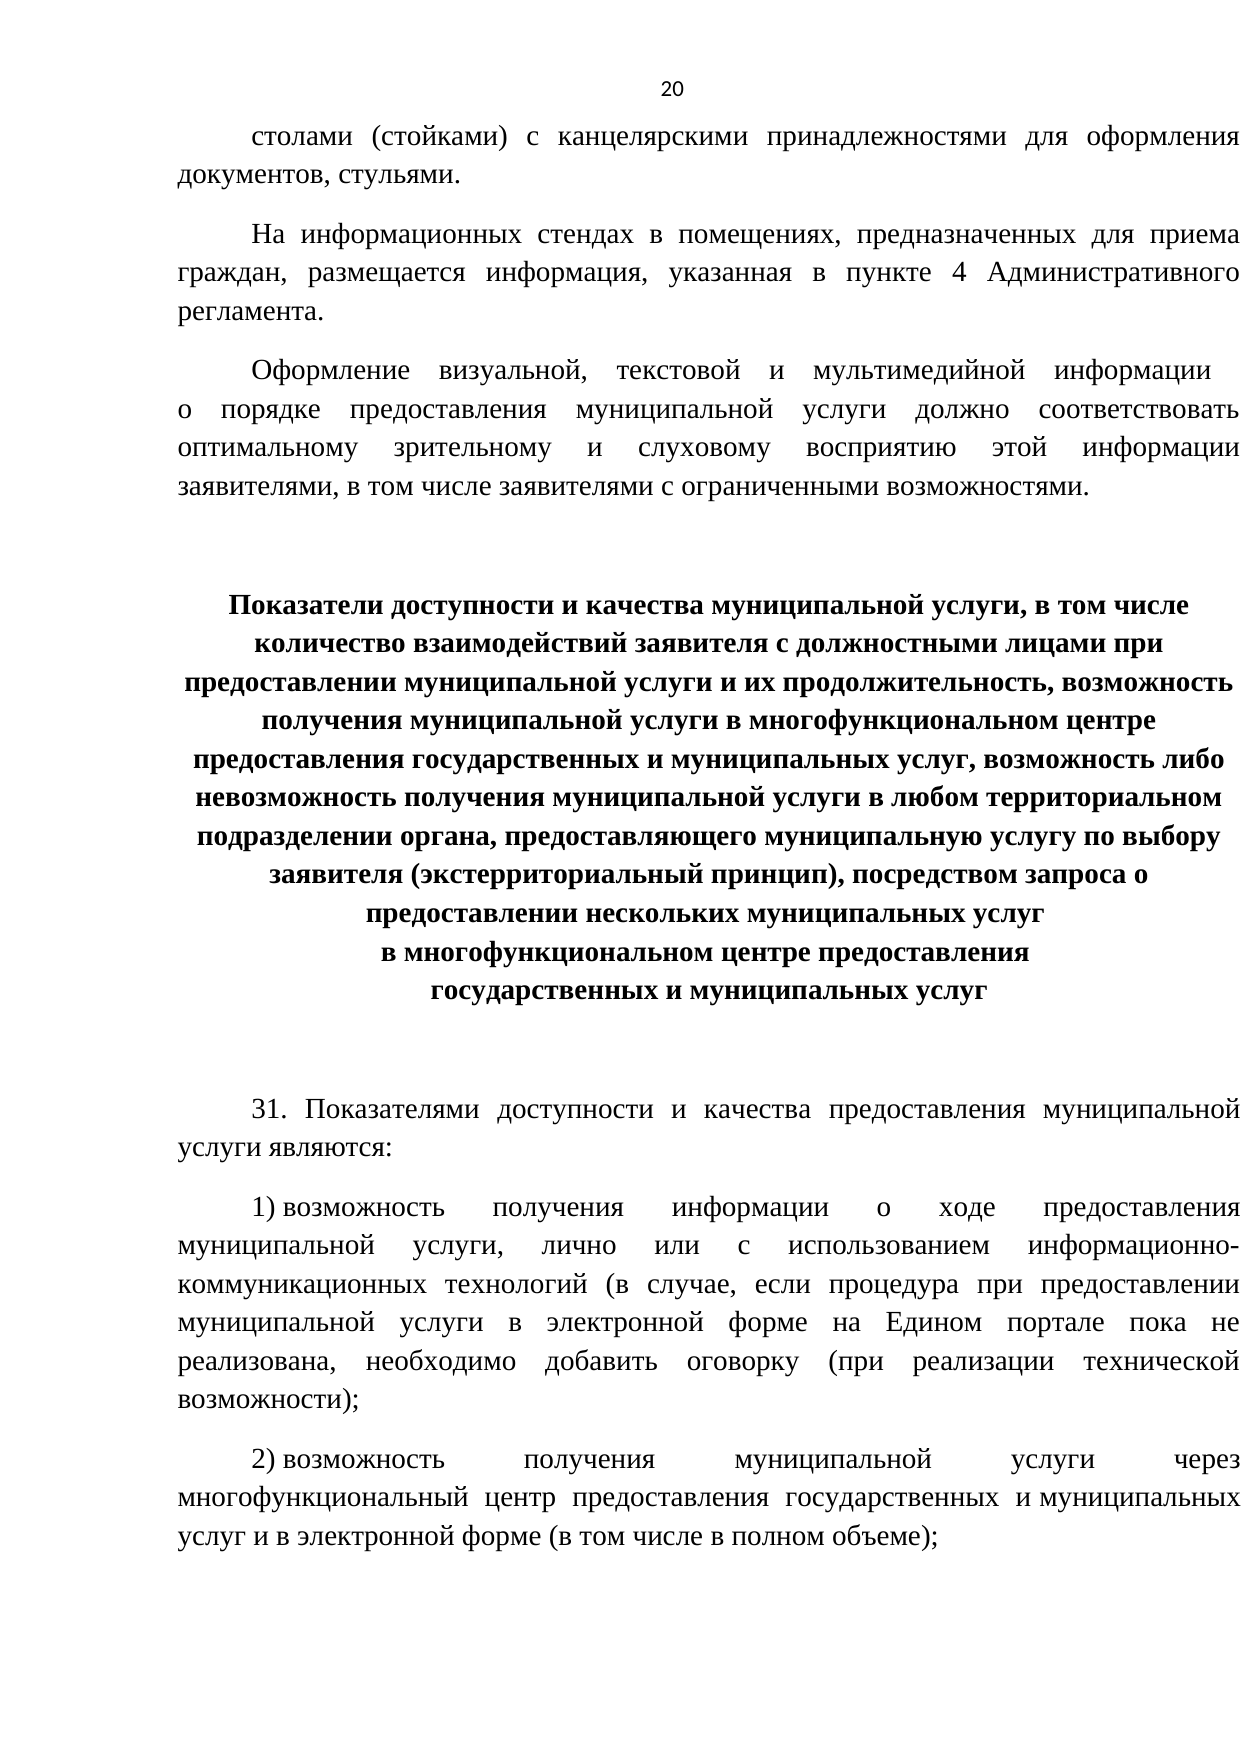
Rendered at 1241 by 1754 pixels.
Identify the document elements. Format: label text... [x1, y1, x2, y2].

text 2) возможность получения муниципальной услуги через многофункциональный центр предоставления государственных и муниципальных услуг и в электронной форме (в том числе в полном объеме); [177, 1441, 1240, 1552]
text Оформление визуальной, текстовой и мультимедийной информации о порядке предоставления муниципальной услуги должно соответствовать оптимальному зрительному и слуховому восприятию этой информации заявителями, в том числе заявителями с ограниченными возможностями. [177, 352, 1240, 502]
text 31. Показателями доступности и качества предоставления муниципальной услуги являются: [177, 1091, 1240, 1163]
text 1) возможность получения информации о ходе предоставления муниципальной услуги, лично или с использованием информационно-коммуникационных технологий (в случае, если процедура при предоставлении муниципальной услуги в электронной форме на Едином портале пока не реализована, необходимо добавить оговорку (при реализации технической возможности); [177, 1189, 1240, 1415]
text Показатели доступности и качества муниципальной услуги, в том числе количество взаимодействий заявителя с должностными лицами при предоставлении муниципальной услуги и их продолжительность, возможность получения муниципальной услуги в многофункциональном центре предоставления государственных и муниципальных услуг, возможность либо невозможность получения муниципальной услуги в любом территориальном подразделении органа, предоставляющего муниципальную услугу по выбору заявителя (экстерриториальный принцип), посредством запроса о предоставлении нескольких муниципальных услуг в многофункциональном центре предоставления государственных и муниципальных услуг [177, 587, 1240, 1006]
text На информационных стендах в помещениях, предназначенных для приема граждан, размещается информация, указанная в пункте 4 Административного регламента. [177, 216, 1240, 327]
text столами (стойками) с канцелярскими принадлежностями для оформления документов, стульями. [177, 118, 1240, 190]
